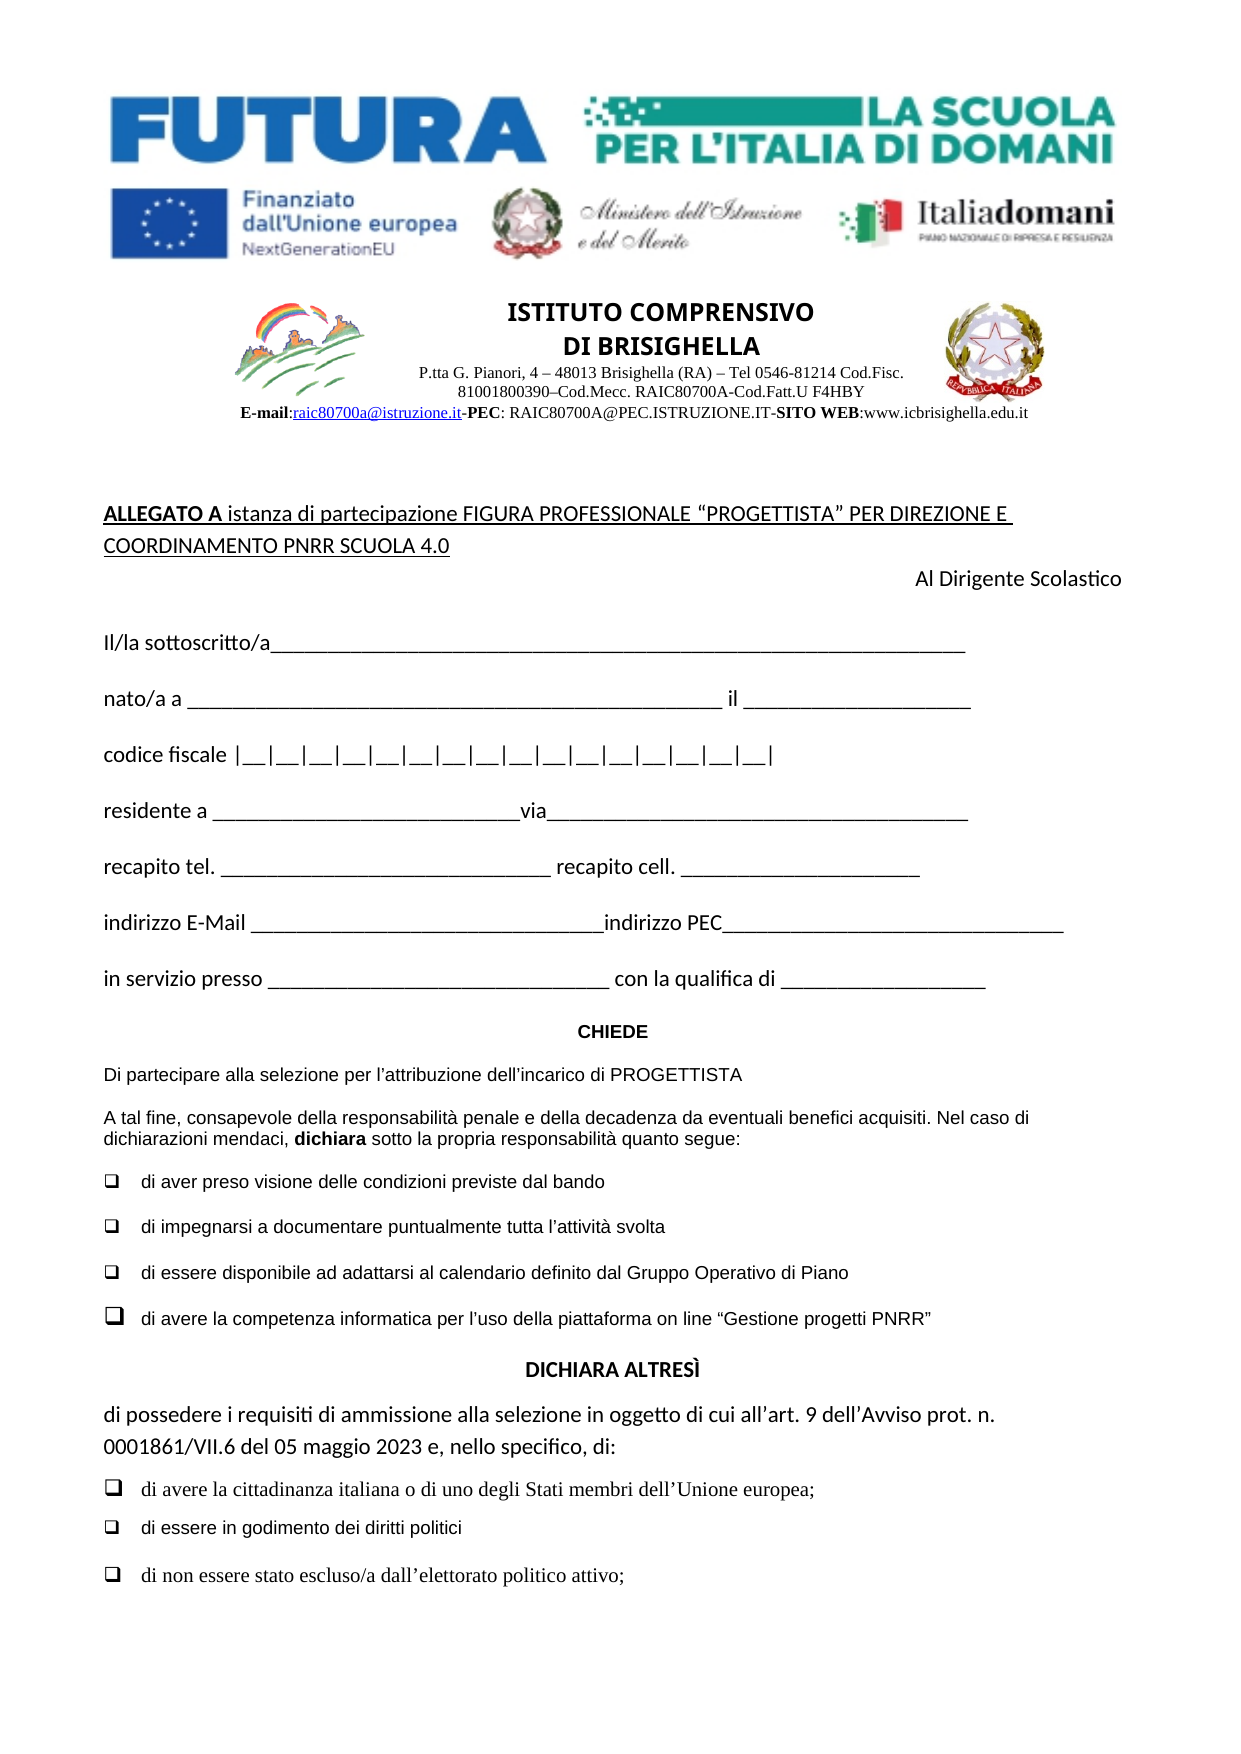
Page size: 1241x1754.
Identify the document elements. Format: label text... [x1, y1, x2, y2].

text residente a ___________________________via_____________________________________ [103, 796, 1122, 824]
text ALLEGATO A istanza di partecipazione FIGURA PROFESSIONALE “PROGETTISTA” PER DIREZIONE E COORDINAMENTO PNRR SCUOLA 4.0 [103, 499, 1122, 559]
list di essere in godimento dei diritti politici [103, 1517, 1122, 1539]
picture [103, 88, 1123, 270]
text nato/a a _______________________________________________ il ____________________ [103, 684, 1122, 712]
picture [224, 292, 370, 403]
text CHIEDE [103, 1020, 1122, 1042]
text Il/la sottoscritto/a_____________________________________________________________ [103, 628, 1122, 656]
picture [943, 301, 1046, 403]
text di possedere i requisiti di ammissione alla selezione in oggetto di cui all’art. 9 dell’Avviso prot. n. 0001861/VII.6 del 05 maggio 2023 e, nello specifico, di: [103, 1400, 1122, 1460]
list di impegnarsi a documentare puntualmente tutta l’attività svolta [103, 1216, 1122, 1238]
text in servizio presso ______________________________ con la qualifica di __________________ [103, 964, 1122, 992]
text indirizzo E-Mail _______________________________indirizzo PEC______________________________ [103, 908, 1122, 936]
text DICHIARA ALTRESÌ [103, 1355, 1122, 1383]
table_header [103, 269, 1165, 499]
text recapito tel. _____________________________ recapito cell. _____________________ [103, 852, 1122, 880]
text Al Dirigente Scolastico [103, 564, 1122, 592]
list di avere la cittadinanza italiana o di uno degli Stati membri dell’Unione europea; [103, 1477, 1122, 1501]
text Di partecipare alla selezione per l’attribuzione dell’incarico di PROGETTISTA [103, 1063, 1122, 1085]
text codice fiscale |__|__|__|__|__|__|__|__|__|__|__|__|__|__|__|__| [103, 740, 1122, 768]
text A tal fine, consapevole della responsabilità penale e della decadenza da eventuali benefici acquisiti. Nel caso di dichiarazioni mendaci, dichiara sotto la propria responsabilità quanto segue: [103, 1107, 1122, 1150]
list di non essere stato escluso/a dall’elettorato politico attivo; [103, 1563, 1122, 1587]
list di aver preso visione delle condizioni previste dal bando [103, 1171, 1122, 1192]
list di essere disponibile ad adattarsi al calendario definito dal Gruppo Operativo di Piano [103, 1262, 1122, 1284]
list di avere la competenza informatica per l’uso della piattaforma on line “Gestione progetti PNRR” [103, 1308, 1122, 1331]
